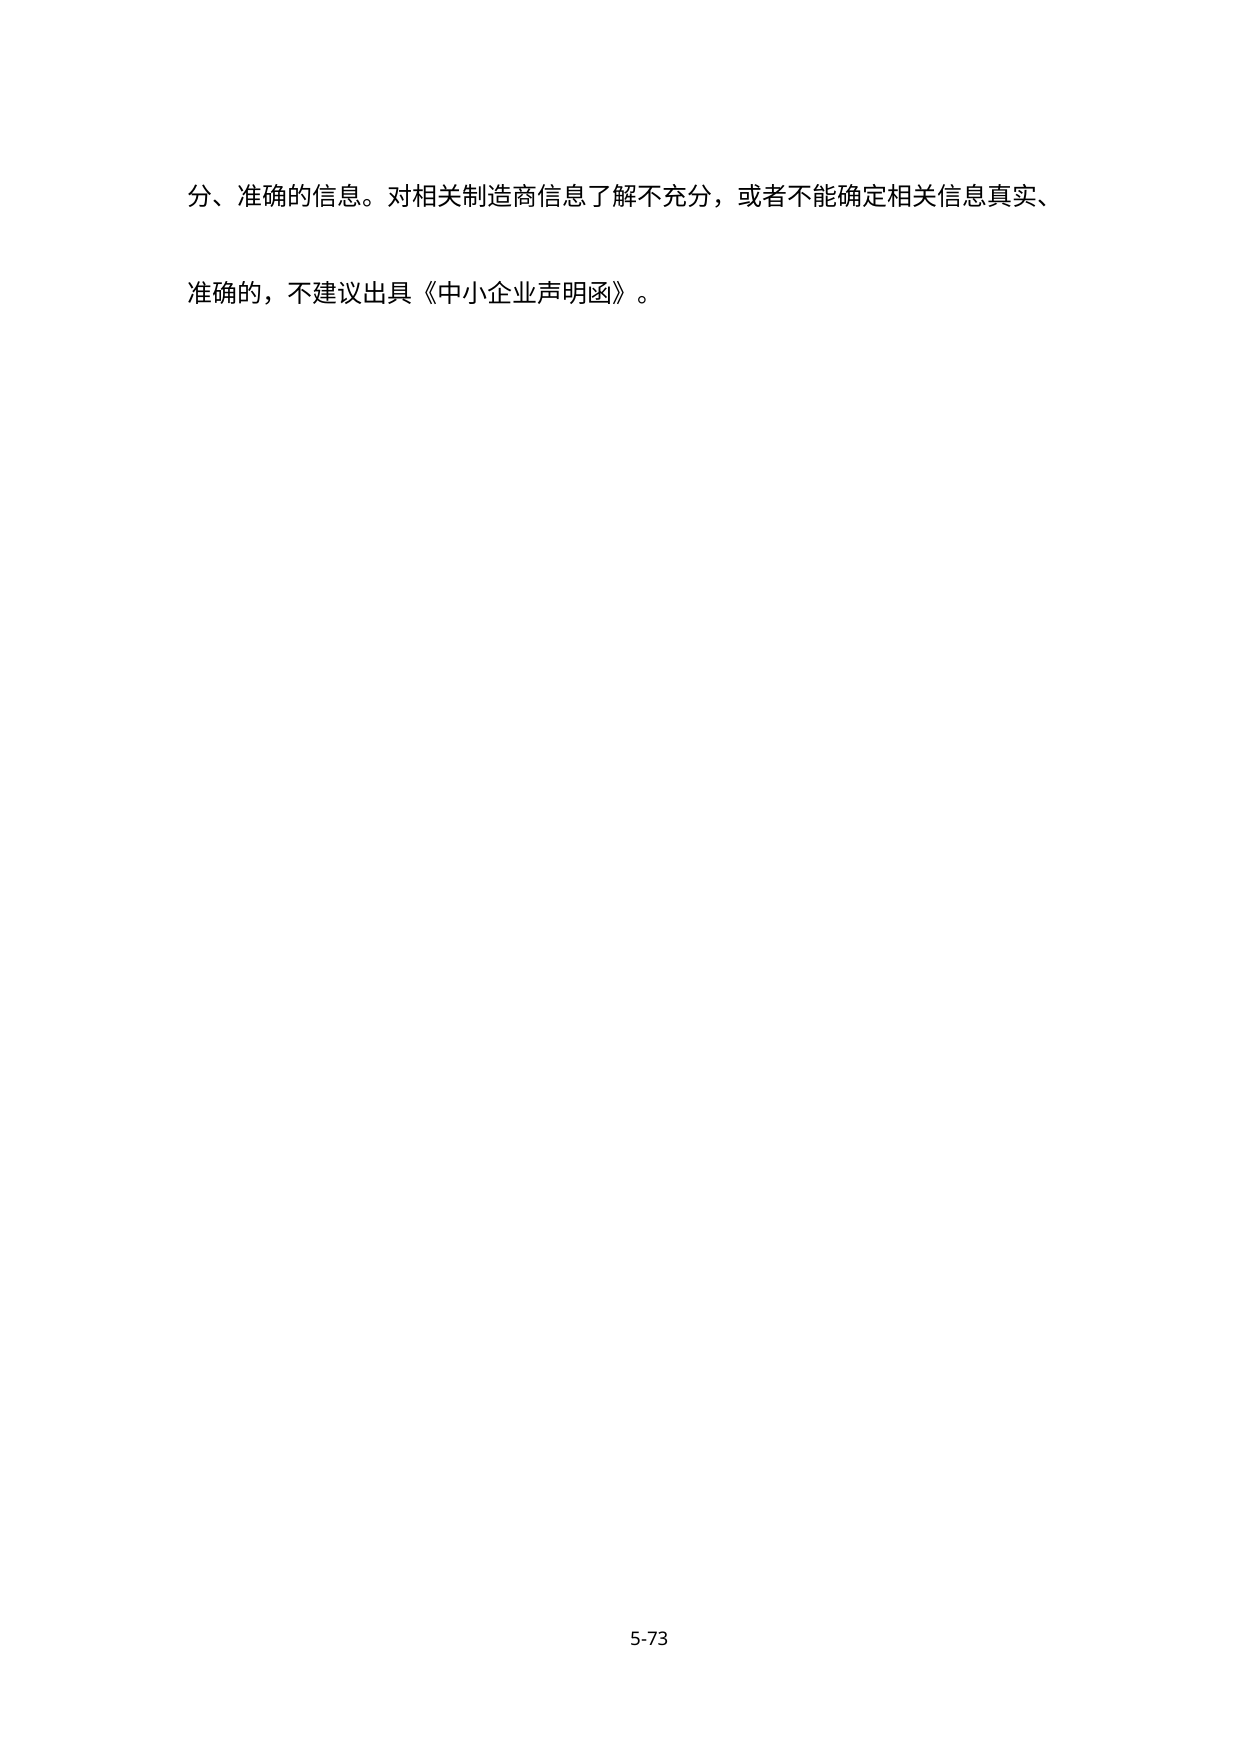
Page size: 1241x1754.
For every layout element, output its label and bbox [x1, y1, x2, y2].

text [187, 162, 1053, 324]
